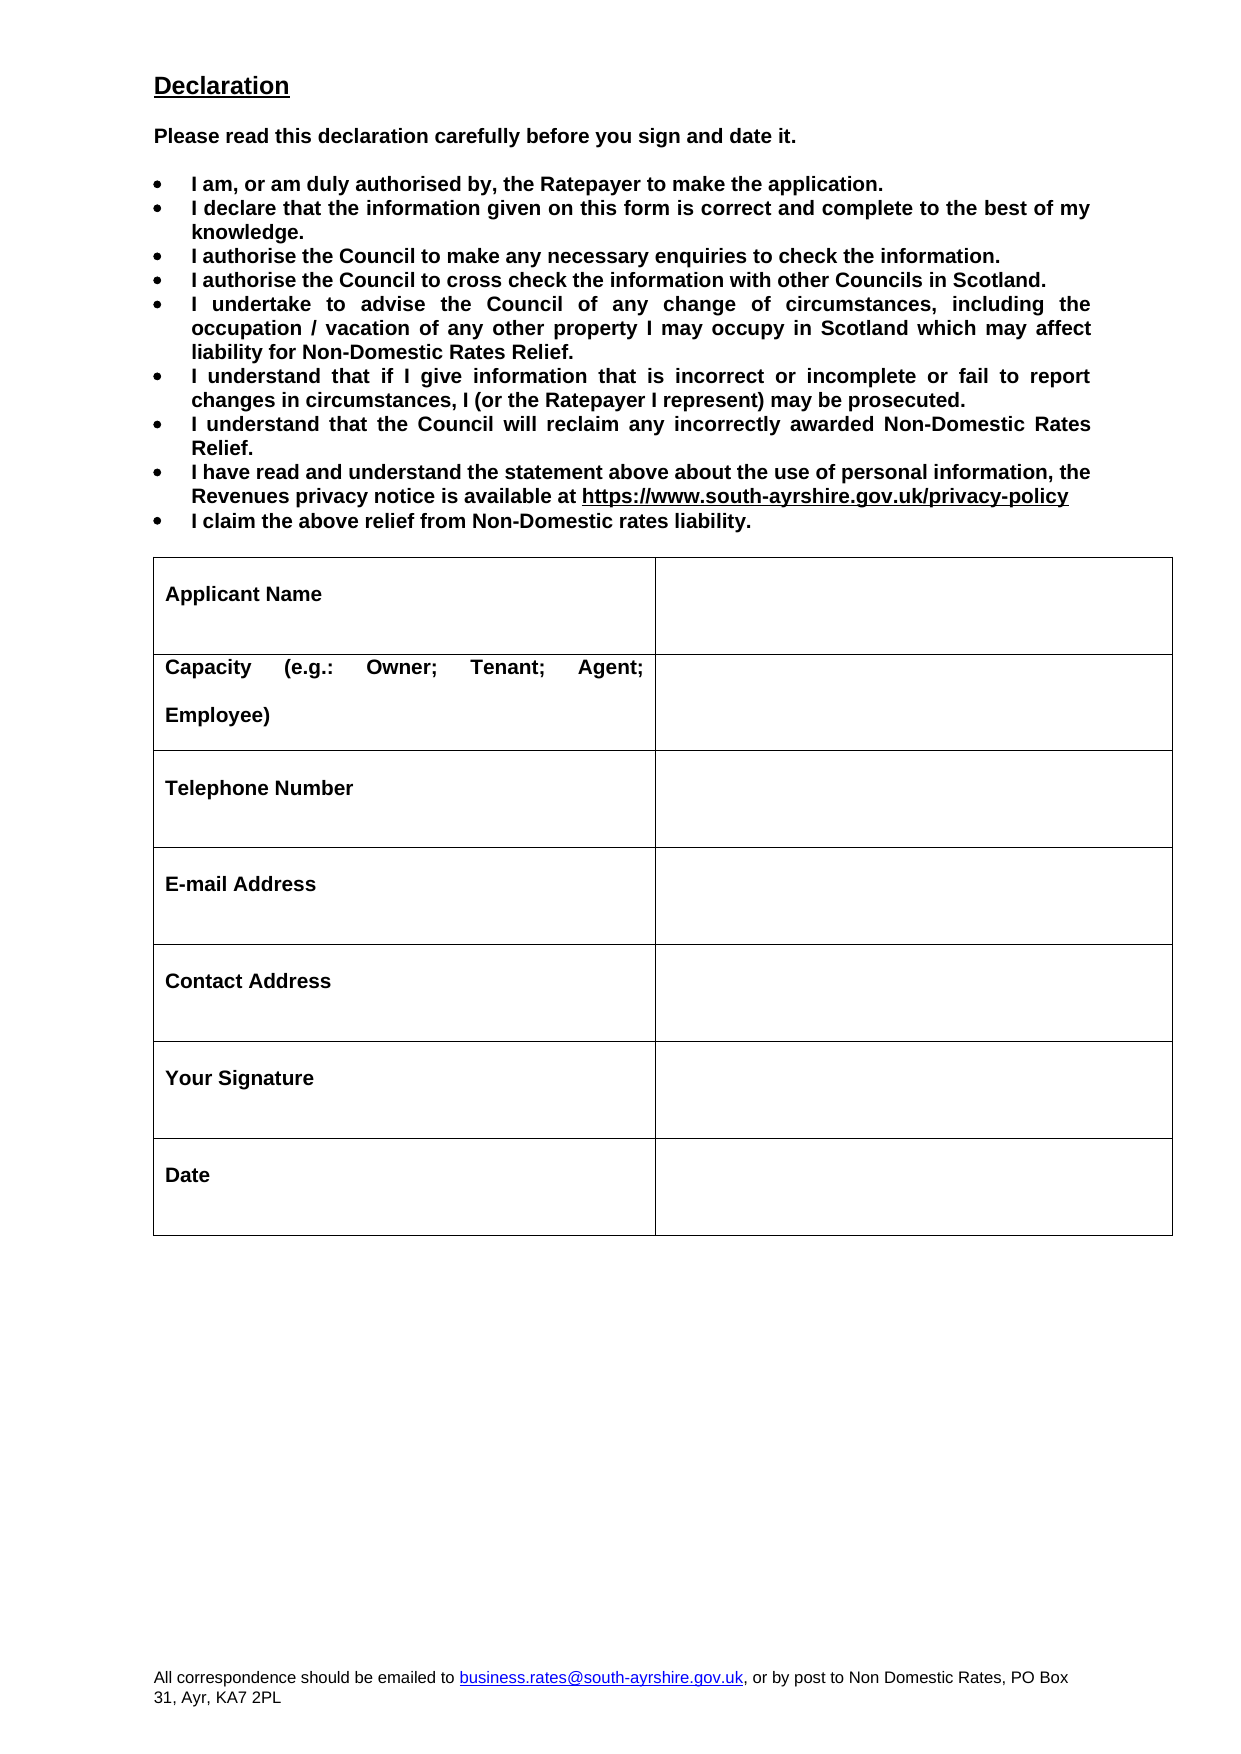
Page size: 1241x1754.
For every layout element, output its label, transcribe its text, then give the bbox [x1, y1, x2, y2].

table_cell Date [154, 1139, 655, 1235]
table_cell [656, 751, 1172, 847]
table_header [656, 558, 1172, 653]
table_cell Contact Address [154, 945, 655, 1041]
list I undertake to advise the Council of any change of circumstances, including the occupation / vacation of any other property I may occupy in Scotland which may affect liability for Non-Domestic Rates Relief. [153, 292, 1092, 364]
list I authorise the Council to cross check the information with other Councils in Scotland. [153, 268, 1092, 292]
table_cell [656, 1139, 1172, 1235]
table_header Applicant Name [154, 558, 655, 653]
list I authorise the Council to make any necessary enquiries to check the information. [153, 244, 1092, 268]
table_cell Capacity (e.g.: Owner; Tenant; Agent; Employee) [154, 655, 655, 750]
table_cell E-mail Address [154, 848, 655, 944]
table_cell [656, 1042, 1172, 1138]
list I have read and understand the statement above about the use of personal information, the Revenues privacy notice is available at https://www.south-ayrshire.gov.uk/privacy-policy [153, 460, 1092, 508]
text Please read this declaration carefully before you sign and date it. [153, 124, 1092, 148]
text Declaration [153, 71, 1092, 100]
table_cell Your Signature [154, 1042, 655, 1138]
list I understand that if I give information that is incorrect or incomplete or fail to report changes in circumstances, I (or the Ratepayer I represent) may be prosecuted. [153, 364, 1092, 412]
table_cell [656, 655, 1172, 750]
list I declare that the information given on this form is correct and complete to the best of my knowledge. [153, 196, 1092, 244]
table_cell Telephone Number [154, 751, 655, 847]
table_cell [656, 945, 1172, 1041]
list I understand that the Council will reclaim any incorrectly awarded Non-Domestic Rates Relief. [153, 412, 1092, 460]
table_cell [656, 848, 1172, 944]
list I claim the above relief from Non-Domestic rates liability. [153, 508, 1092, 532]
list I am, or am duly authorised by, the Ratepayer to make the application. [153, 172, 1092, 196]
